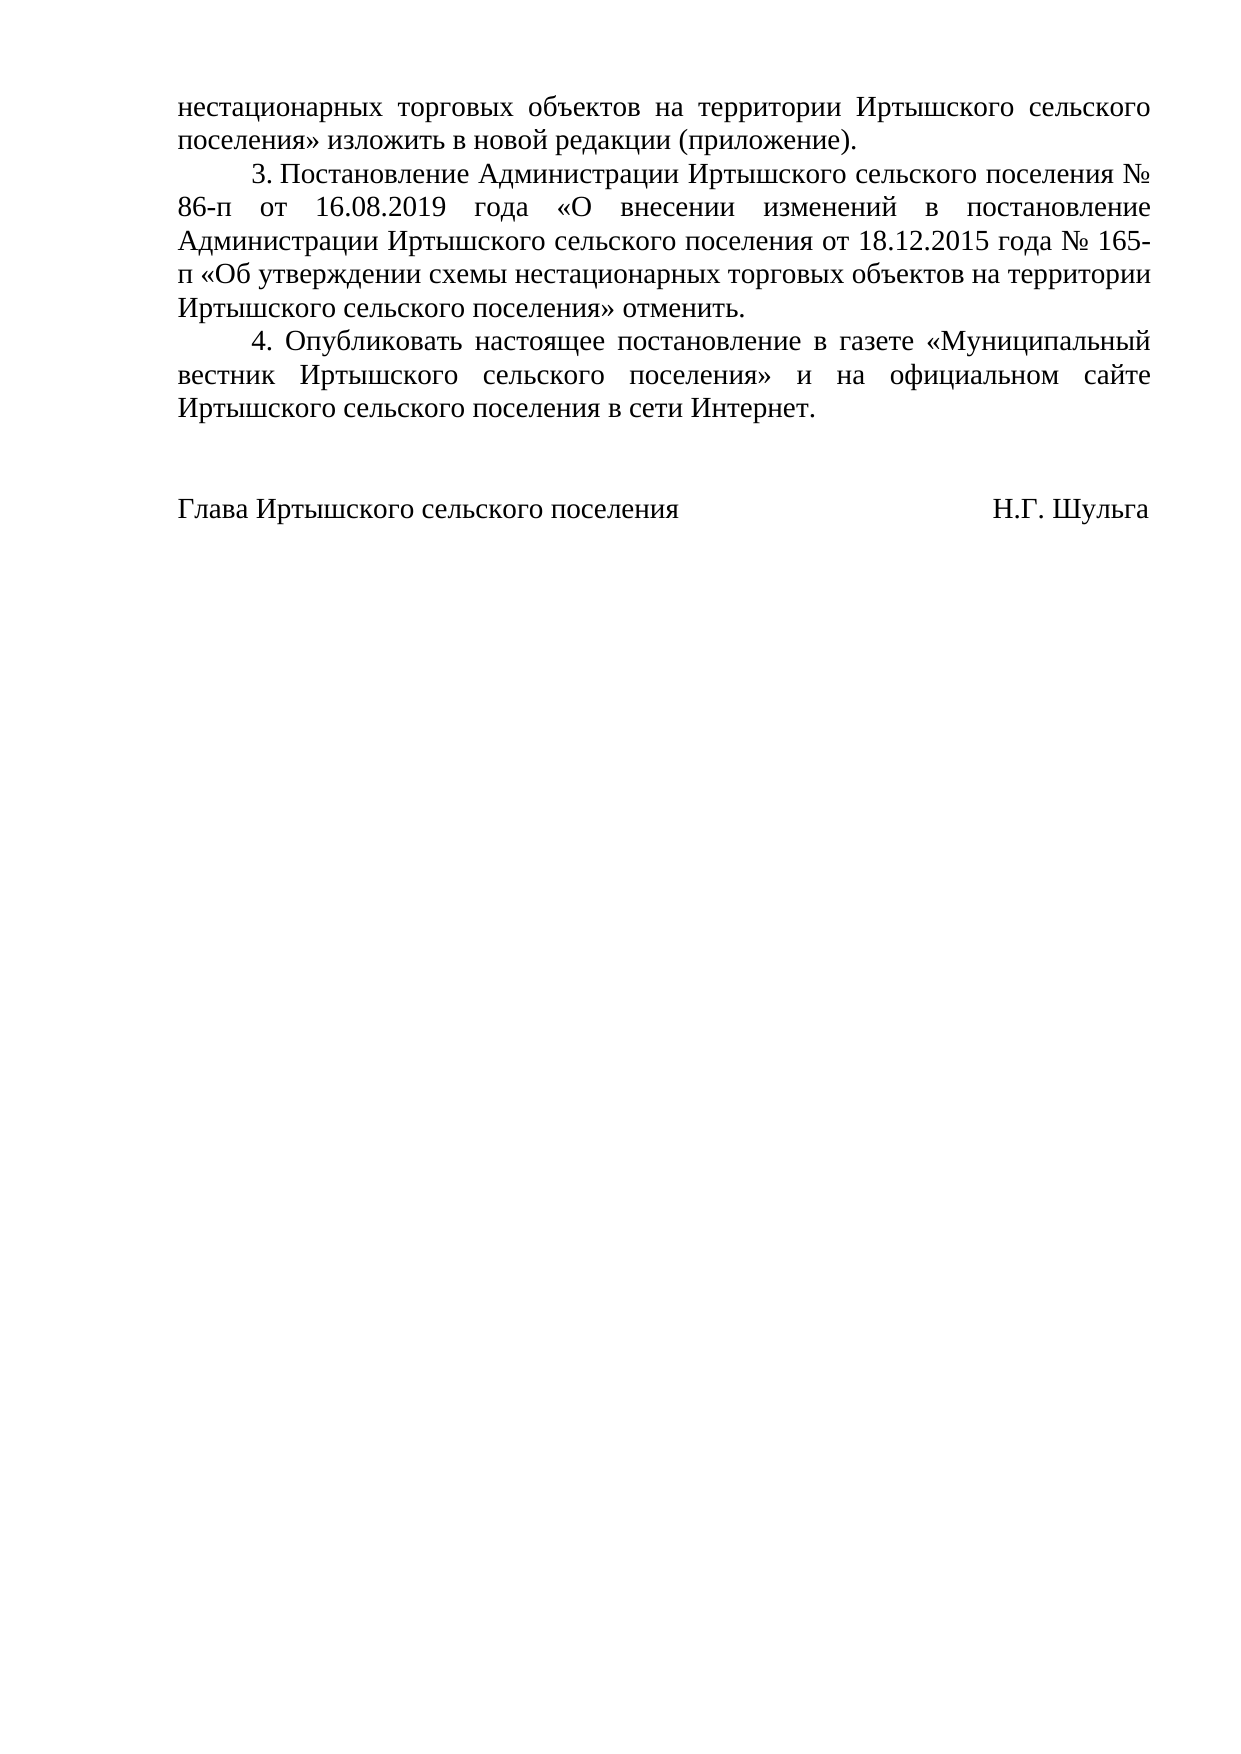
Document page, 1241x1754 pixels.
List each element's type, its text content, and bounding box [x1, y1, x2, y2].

text Глава Иртышского сельского поселения Н.Г. Шульга [177, 491, 1152, 525]
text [177, 89, 1152, 156]
text 4. Опубликовать настоящее постановление в газете «Муниципальный вестник Иртышского сельского поселения» и на официальном сайте Иртышского сельского поселения в сети Интернет. [177, 323, 1152, 424]
text 3. Постановление Администрации Иртышского сельского поселения № 86-п от 16.08.2019 года «О внесении изменений в постановление Администрации Иртышского сельского поселения от 18.12.2015 года № 165-п «Об утверждении схемы нестационарных торговых объектов на территории Иртышского сельского поселения» отменить. [177, 156, 1152, 323]
